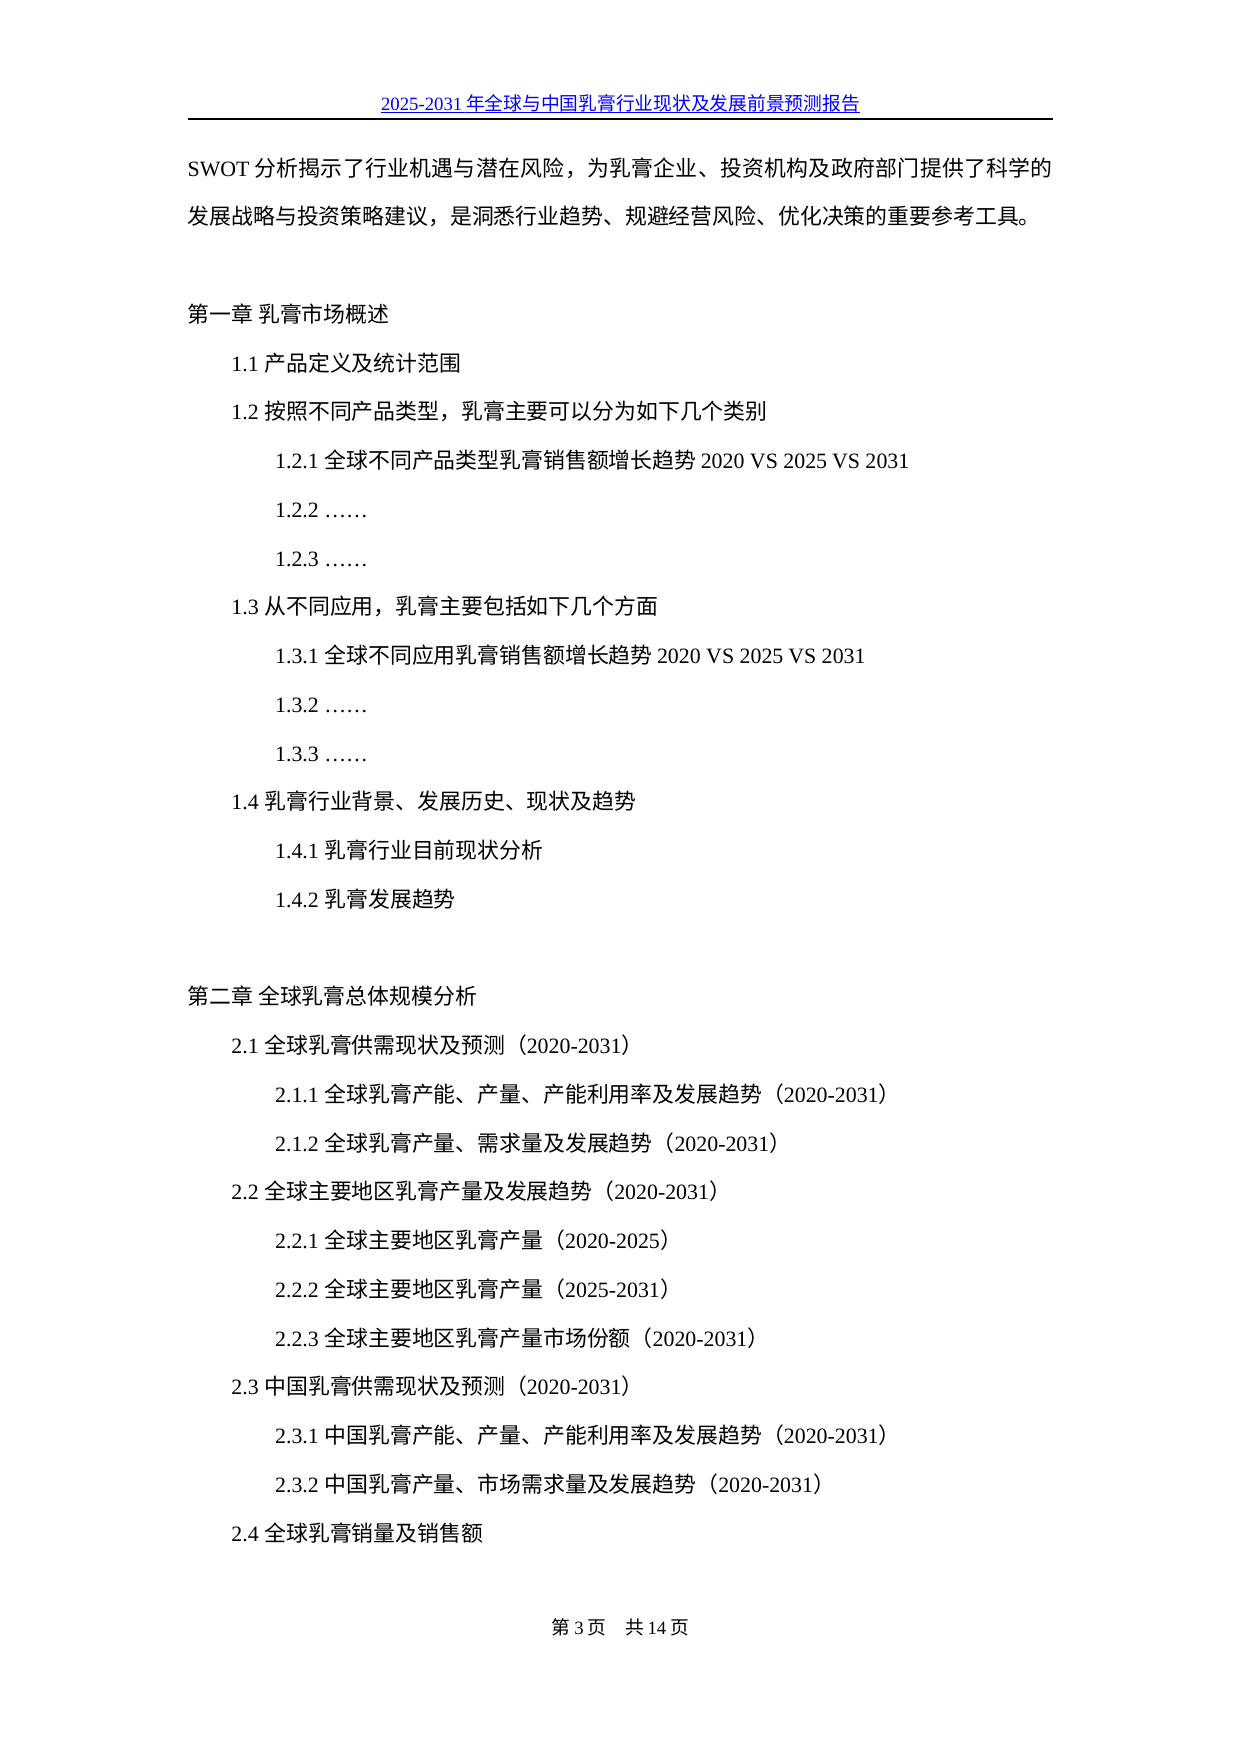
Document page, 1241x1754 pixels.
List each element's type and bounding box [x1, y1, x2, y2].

text [187, 150, 1053, 1548]
